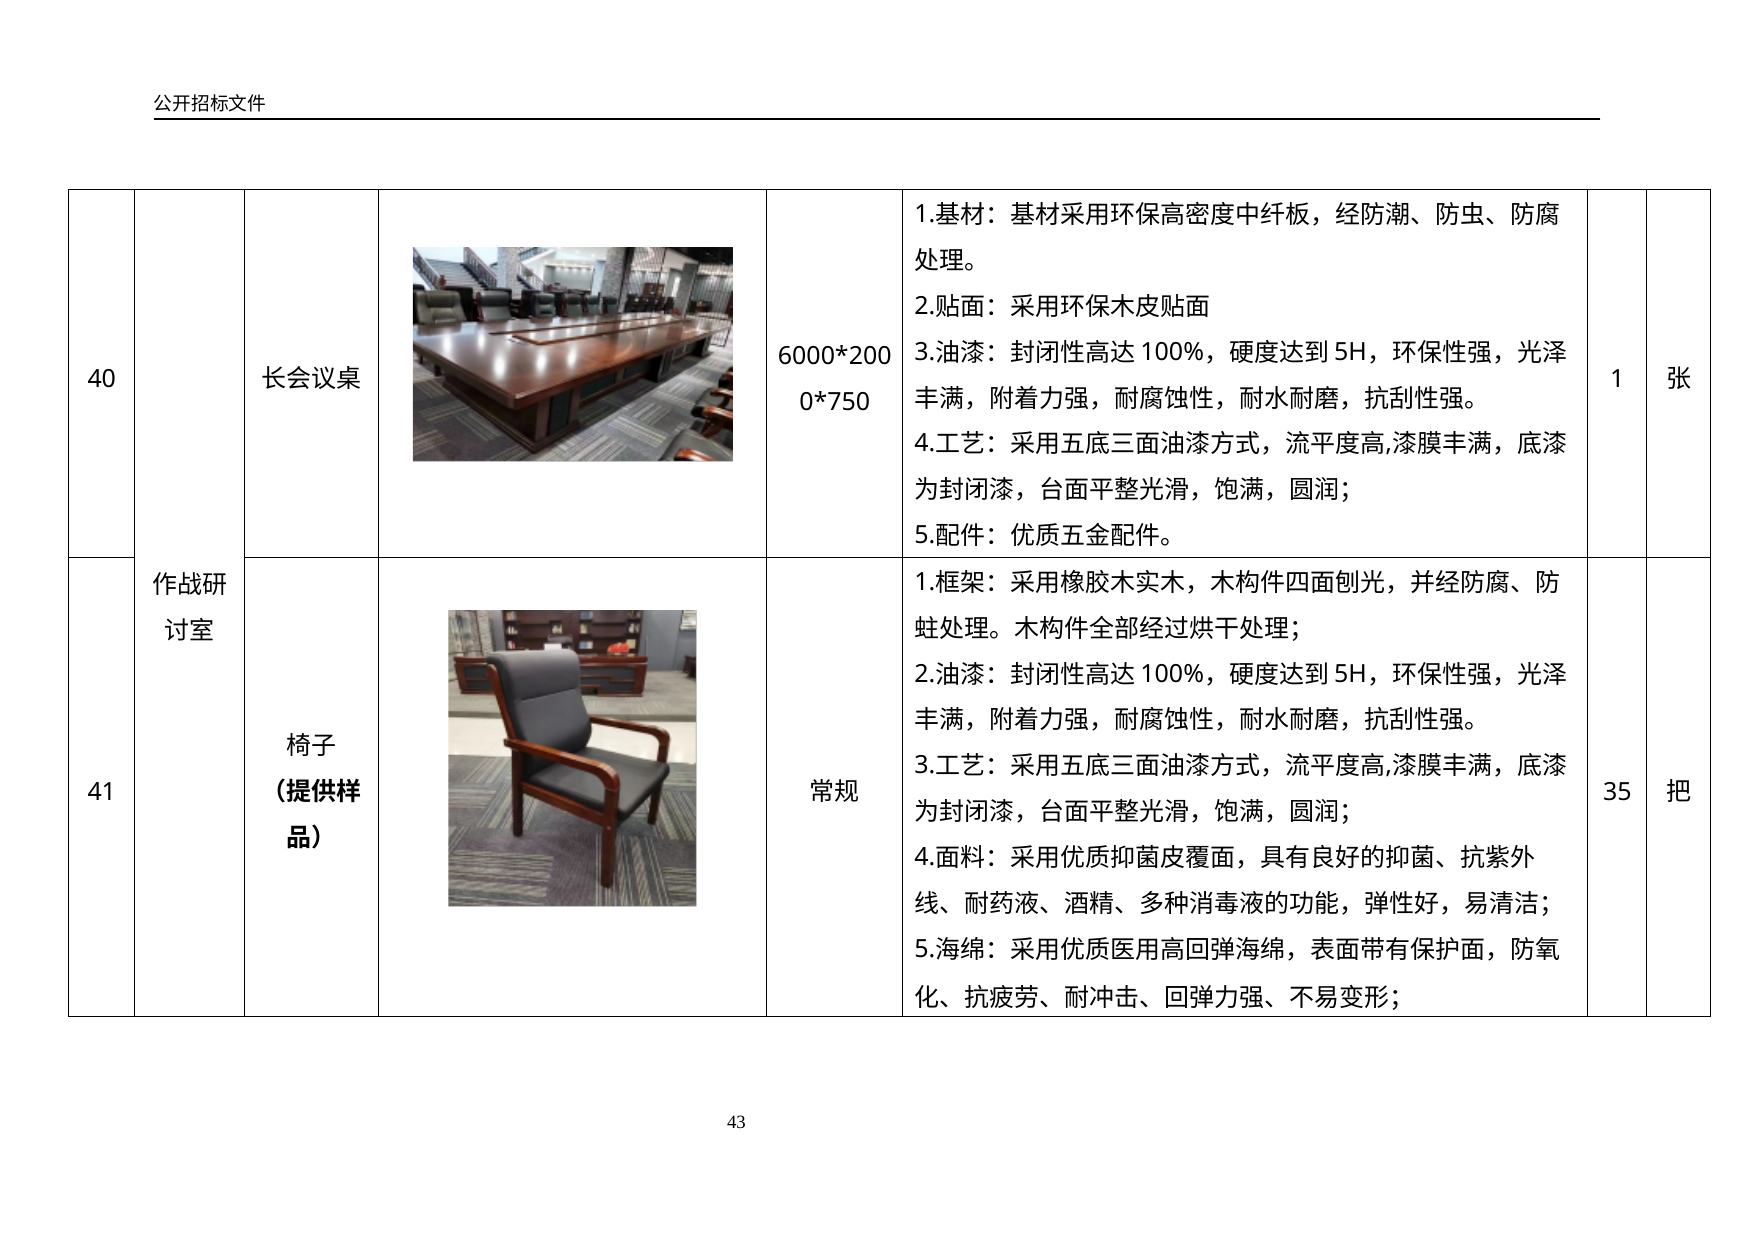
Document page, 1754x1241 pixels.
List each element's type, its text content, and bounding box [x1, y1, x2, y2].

table_cell 1.框架：采用橡胶木实木，木构件四面刨光，并经防腐、防蛀处理。木构件全部经过烘干处理； 2.油漆：封闭性高达100%，硬度达到5H，环保性强，光泽丰满，附着力强，耐腐蚀性，耐水耐磨，抗刮性强。 3.工艺：采用五底三面油漆方式，流平度高,漆膜丰满，底漆为封闭漆，台面平整光滑，饱满，圆润； 4.面料：采用优质抑菌皮覆面，具有良好的抑菌、抗紫外线、耐药液、酒精、多种消毒液的功能，弹性好，易清洁； 5.海绵：采用优质医用高回弹海绵，表面带有保护面，防氧化、抗疲劳、耐冲击、回弹力强、不易变形； [903, 558, 1587, 1016]
table_cell 1 [1588, 190, 1646, 557]
table_cell 40 [69, 190, 134, 557]
table_cell 41 [69, 558, 134, 1016]
table_cell [379, 558, 766, 1016]
table_cell 6000*2000*750 [767, 190, 902, 557]
table_cell 长会议桌 [245, 190, 378, 557]
table_cell 把 [1647, 558, 1710, 1016]
picture [448, 610, 698, 908]
table_cell 常规 [767, 558, 902, 1016]
table_cell 1.基材：基材采用环保高密度中纤板，经防潮、防虫、防腐处理。 2.贴面：采用环保木皮贴面 3.油漆：封闭性高达100%，硬度达到5H，环保性强，光泽丰满，附着力强，耐腐蚀性，耐水耐磨，抗刮性强。 4.工艺：采用五底三面油漆方式，流平度高,漆膜丰满，底漆为封闭漆，台面平整光滑，饱满，圆润； 5.配件：优质五金配件。 [903, 190, 1587, 557]
table_cell [379, 190, 766, 557]
table_cell 35 [1588, 558, 1646, 1016]
table_cell 作战研讨室 [135, 190, 244, 1016]
table_cell 椅子 （提供样品） [245, 558, 378, 1016]
picture [412, 247, 733, 463]
table_cell 张 [1647, 190, 1710, 557]
